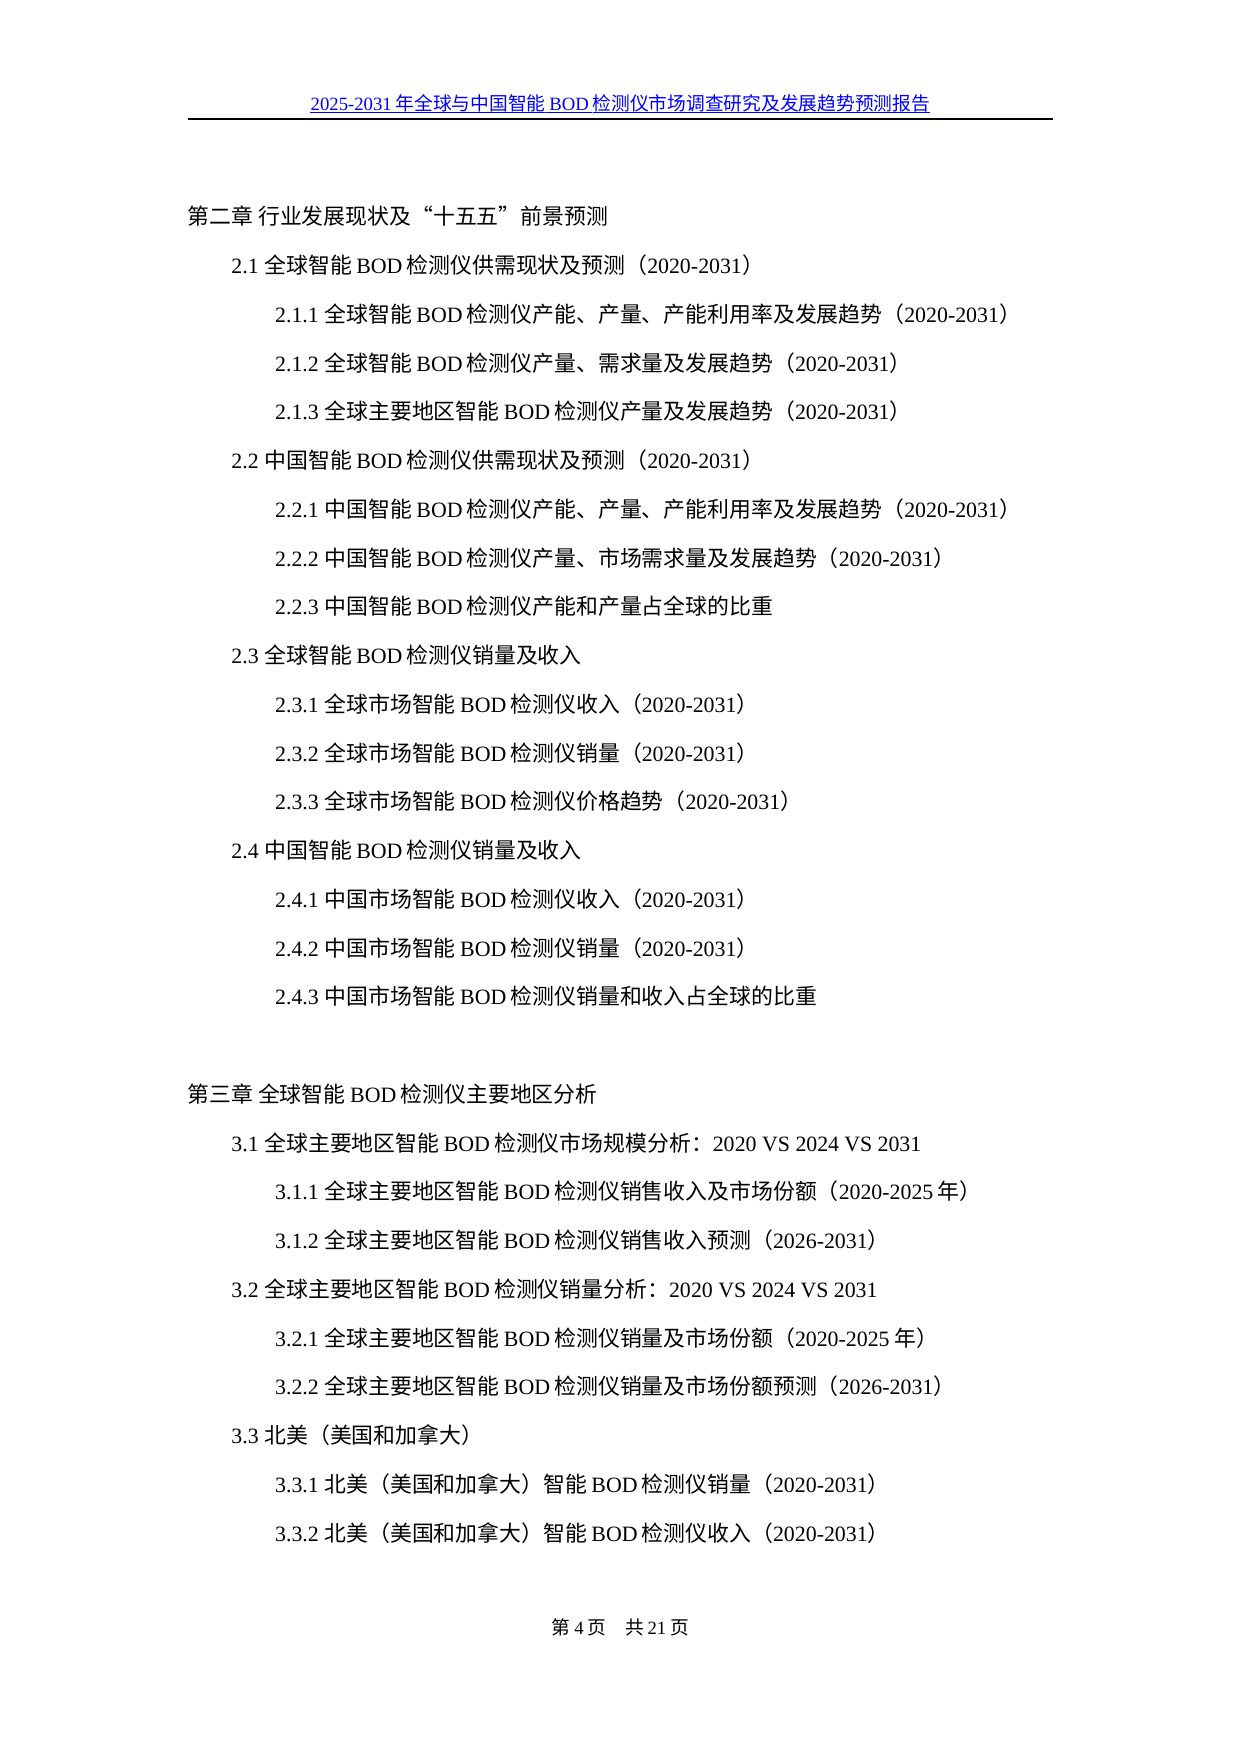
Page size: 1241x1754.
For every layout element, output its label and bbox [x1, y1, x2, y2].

text [187, 150, 1053, 1548]
